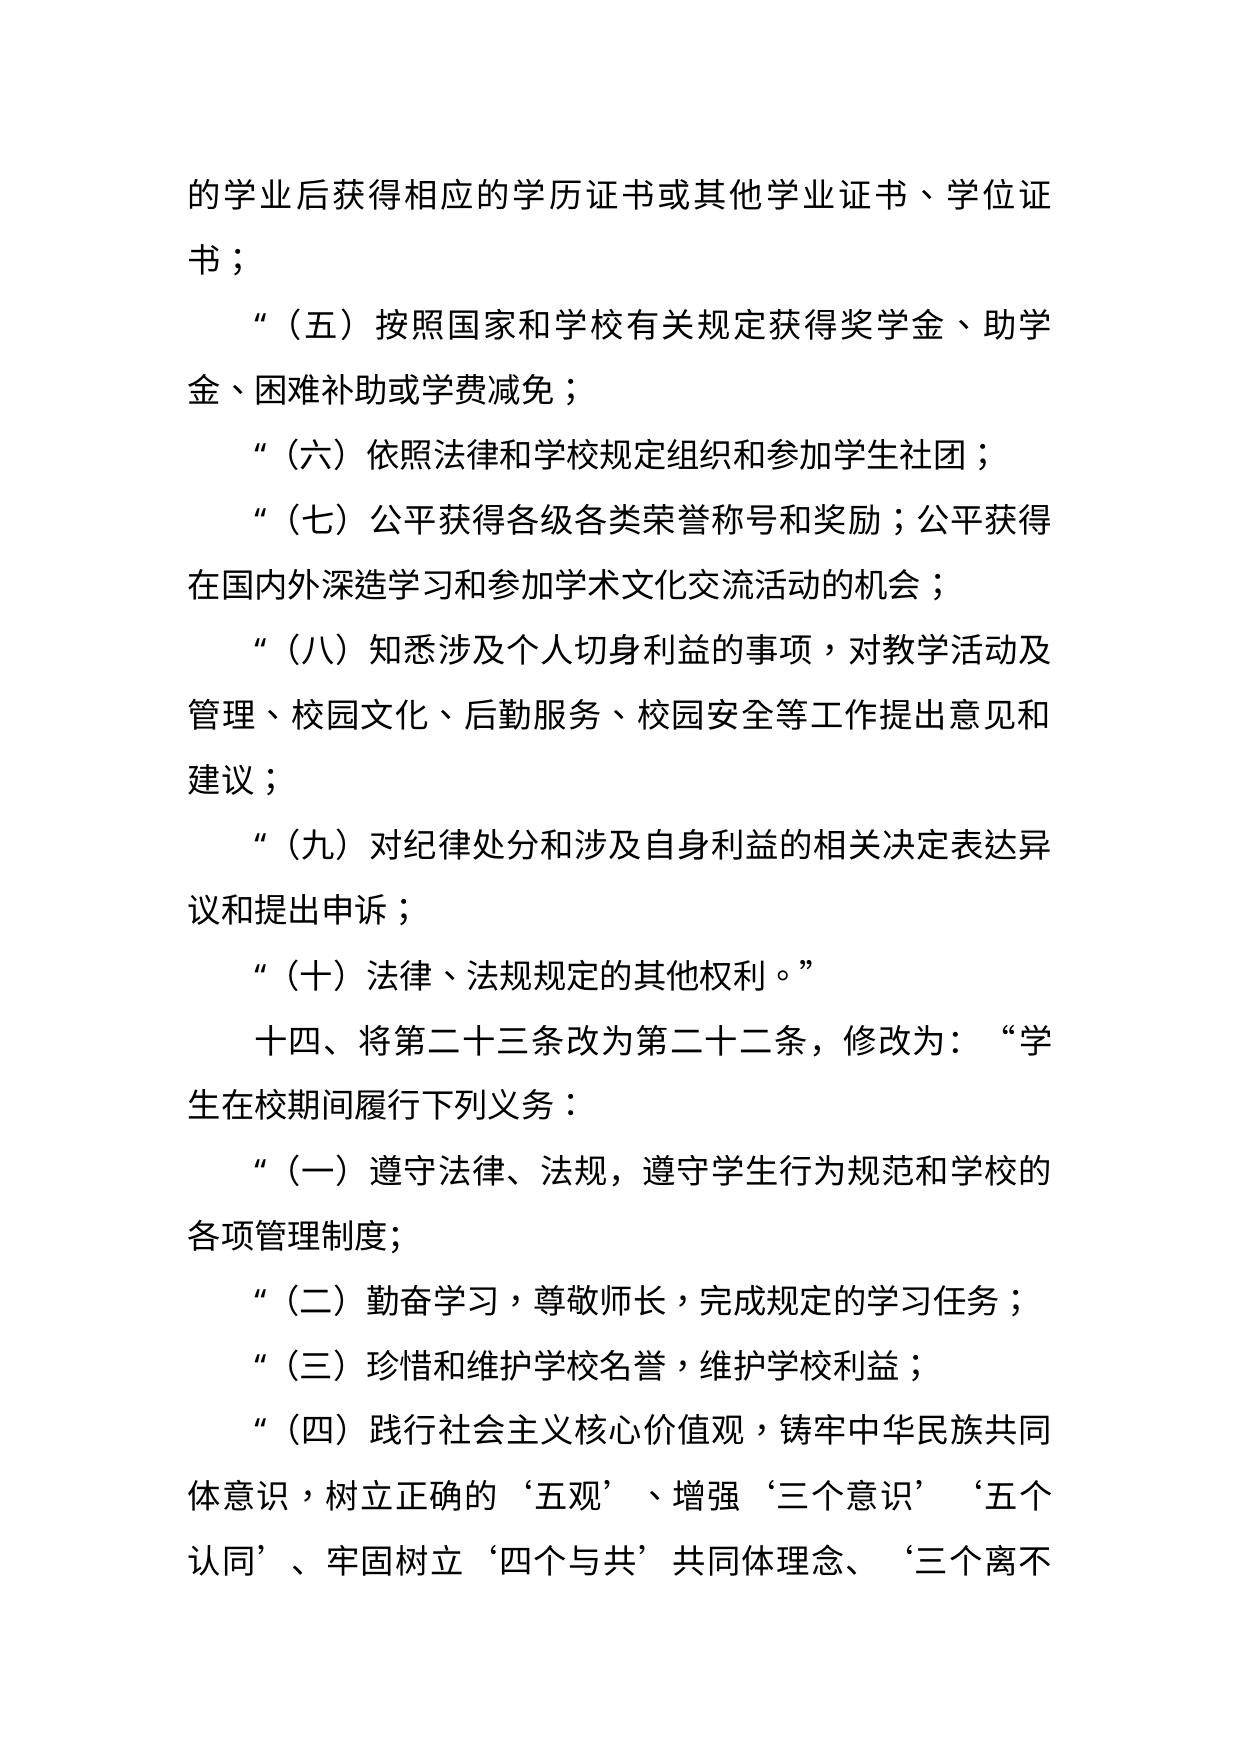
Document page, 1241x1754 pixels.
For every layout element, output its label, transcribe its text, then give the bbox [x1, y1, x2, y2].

text “（九）对纪律处分和涉及自身利益的相关决定表达异议和提出申诉； [187, 812, 1053, 942]
text “（六）依照法律和学校规定组织和参加学生社团； [187, 422, 1053, 487]
text “（三）珍惜和维护学校名誉，维护学校利益； [187, 1332, 1053, 1397]
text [187, 1397, 1053, 1592]
text 十四、将第二十三条改为第二十二条，修改为：“学生在校期间履行下列义务： [187, 1007, 1053, 1137]
text “（二）勤奋学习，尊敬师长，完成规定的学习任务； [187, 1267, 1053, 1332]
text “（八）知悉涉及个人切身利益的事项，对教学活动及管理、校园文化、后勤服务、校园安全等工作提出意见和建议； [187, 617, 1053, 812]
text “（一）遵守法律、法规，遵守学生行为规范和学校的各项管理制度； [187, 1137, 1053, 1267]
text “（五）按照国家和学校有关规定获得奖学金、助学金、困难补助或学费减免； [187, 292, 1053, 422]
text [187, 162, 1053, 292]
text “（十）法律、法规规定的其他权利。” [187, 942, 1053, 1007]
text “（七）公平获得各级各类荣誉称号和奖励；公平获得在国内外深造学习和参加学术文化交流活动的机会； [187, 487, 1053, 617]
